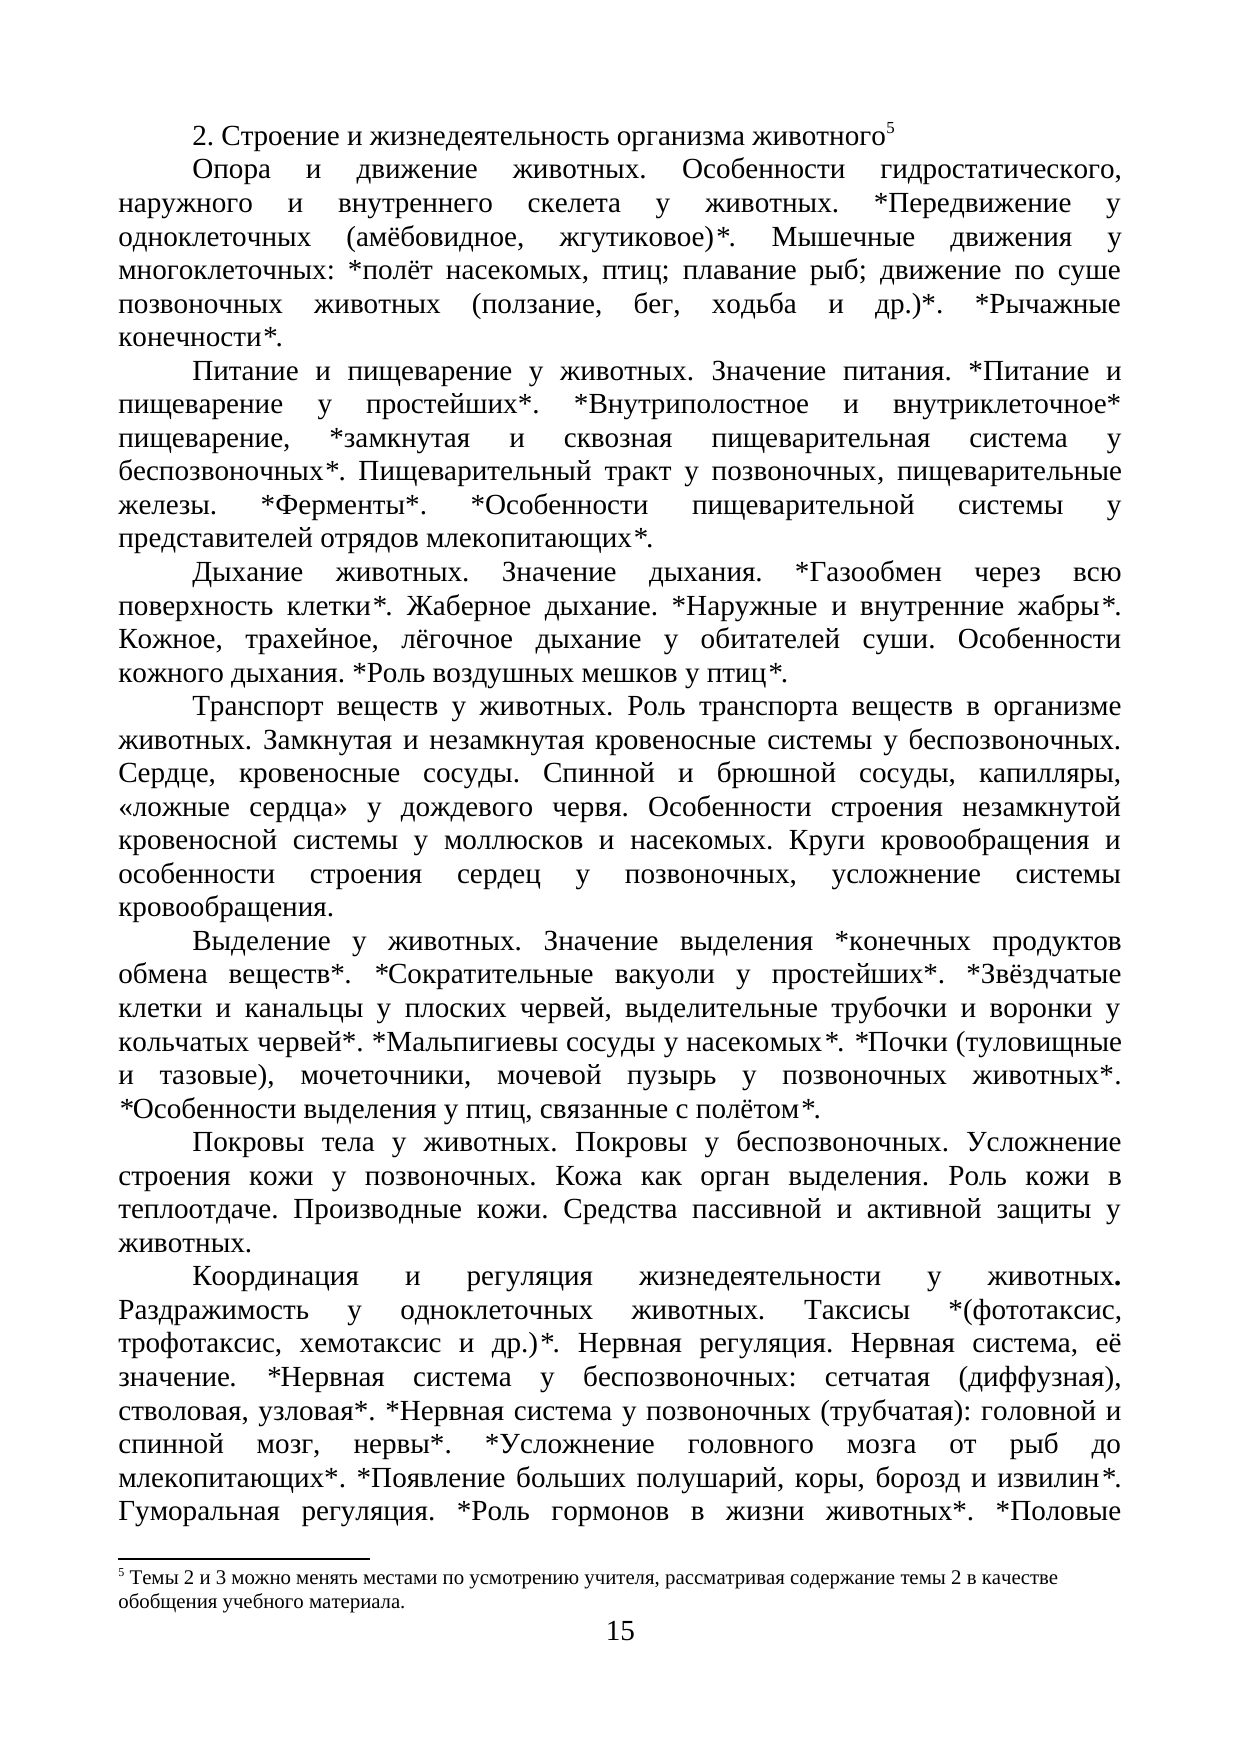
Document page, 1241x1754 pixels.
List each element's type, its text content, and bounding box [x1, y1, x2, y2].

text Транспорт веществ у животных. Роль транспорта веществ в организме животных. Замкнутая и незамкнутая кровеносные системы у беспозвоночных. Сердце, кровеносные сосуды. Спинной и брюшной сосуды, капилляры, «ложные сердца» у дождевого червя. Особенности строения незамкнутой кровеносной системы у моллюсков и насекомых. Круги кровообращения и особенности строения сердец у позвоночных, усложнение системы кровообращения. [118, 688, 1122, 923]
text 2. Строение и жизнедеятельность организма животного [118, 118, 1122, 152]
text Выделение у животных. Значение выделения *конечных продуктов обмена веществ*. *Сократительные вакуоли у простейших*. *Звёздчатые клетки и канальцы у плоских червей, выделительные трубочки и воронки у кольчатых червей*. *Мальпигиевы сосуды у насекомых*. *Почки (туловищные и тазовые), мочеточники, мочевой пузырь у позвоночных животных*. *Особенности выделения у птиц, связанные с полётом*. [118, 923, 1122, 1124]
text Покровы тела у животных. Покровы у беспозвоночных. Усложнение строения кожи у позвоночных. Кожа как орган выделения. Роль кожи в теплоотдаче. Производные кожи. Средства пассивной и активной защиты у животных. [118, 1124, 1122, 1258]
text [118, 1258, 1122, 1527]
text Питание и пищеварение у животных. Значение питания. *Питание и пищеварение у простейших*. *Внутриполостное и внутриклеточное* пищеварение, *замкнутая и сквозная пищеварительная система у беспозвоночных*. Пищеварительный тракт у позвоночных, пищеварительные железы. *Ферменты*. *Особенности пищеварительной системы у представителей отрядов млекопитающих*. [118, 353, 1122, 554]
text Дыхание животных. Значение дыхания. *Газообмен через всю поверхность клетки*. Жаберное дыхание. *Наружные и внутренние жабры*. Кожное, трахейное, лёгочное дыхание у обитателей суши. Особенности кожного дыхания. *Роль воздушных мешков у птиц*. [118, 554, 1122, 688]
text Опора и движение животных. Особенности гидростатического, наружного и внутреннего скелета у животных. *Передвижение у одноклеточных (амёбовидное, жгутиковое)*. Мышечные движения у многоклеточных: *полёт насекомых, птиц; плавание рыб; движение по суше позвоночных животных (ползание, бег, ходьба и др.)*. *Рычажные конечности*. [118, 152, 1122, 353]
